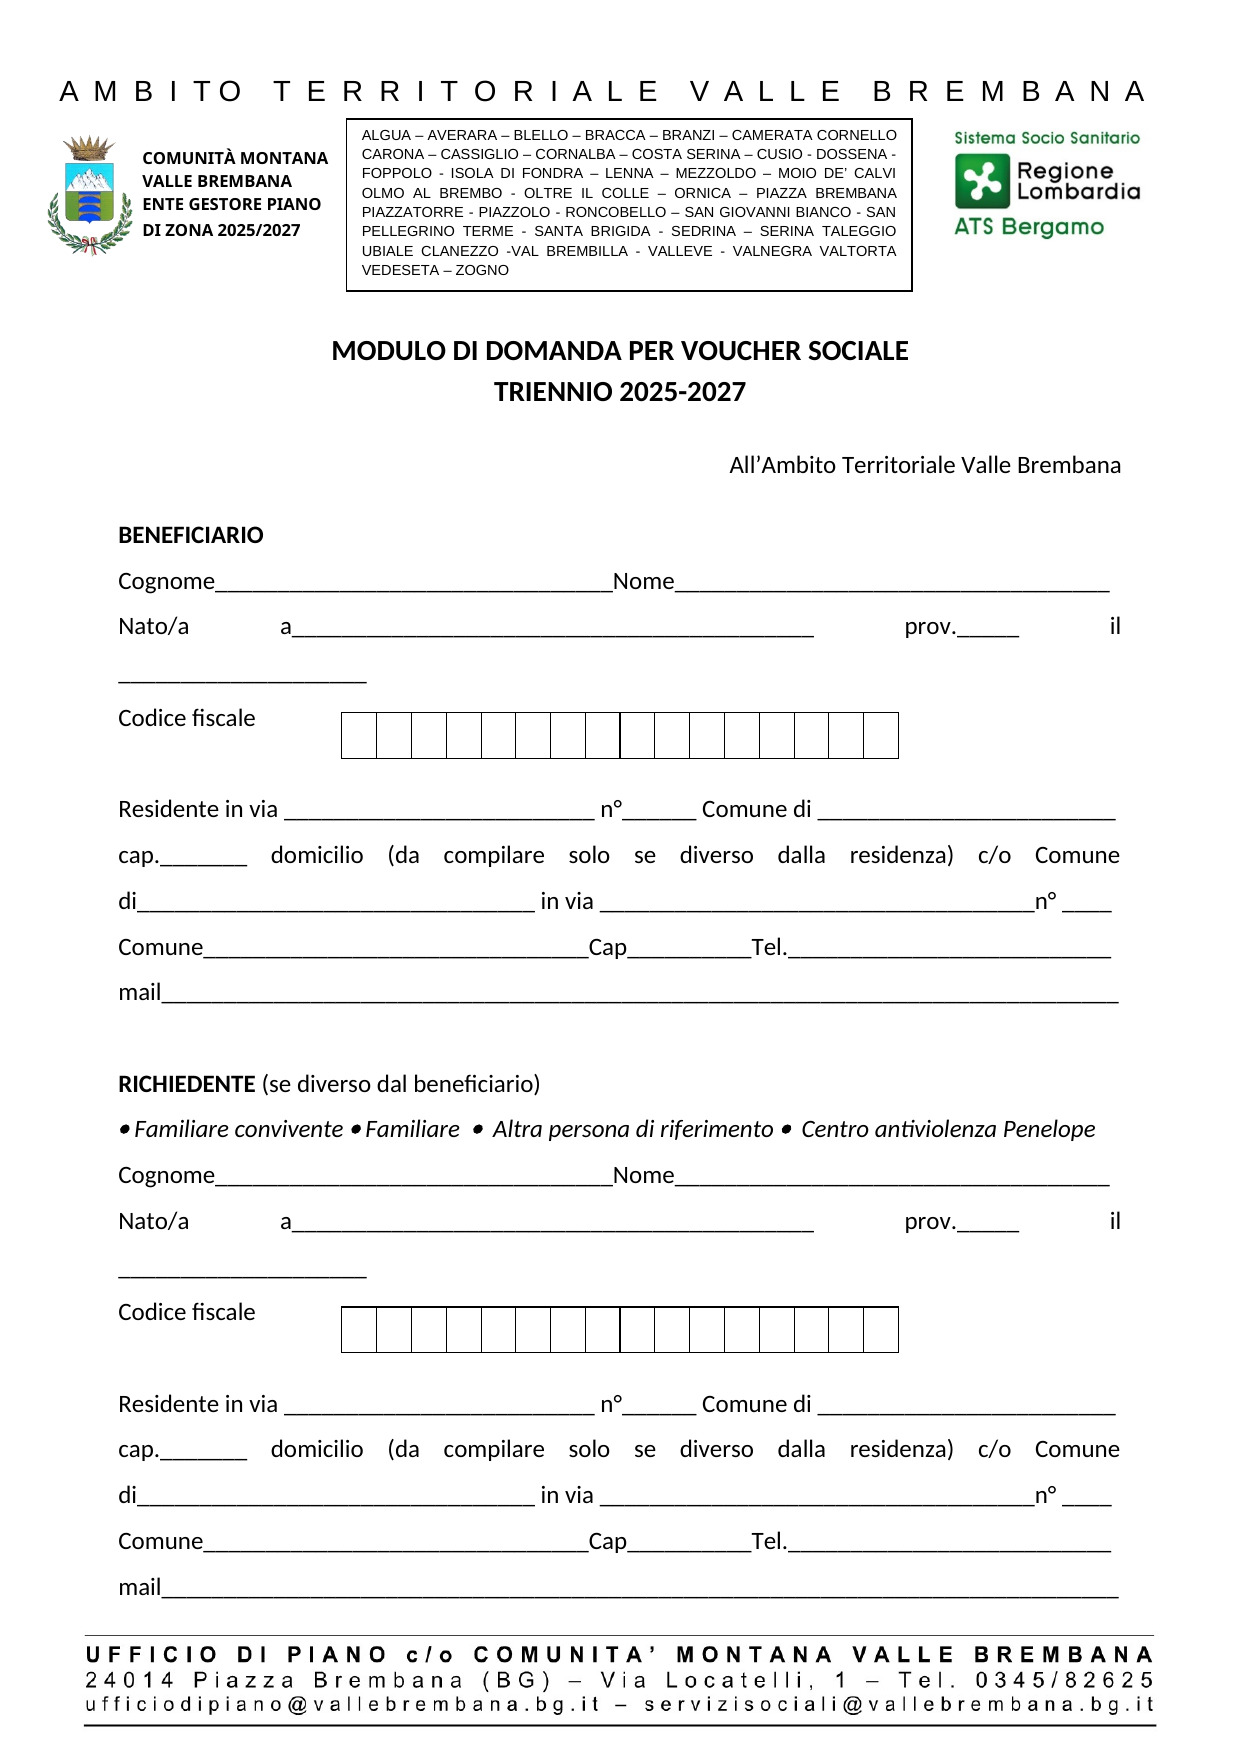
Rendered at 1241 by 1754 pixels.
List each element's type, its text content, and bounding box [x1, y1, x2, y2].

table_header [342, 713, 376, 758]
table_header [795, 713, 828, 758]
table_header [621, 1308, 654, 1352]
table_header [551, 1308, 585, 1352]
table_header [516, 1308, 550, 1352]
table_header [760, 1308, 794, 1352]
text MODULO DI DOMANDA PER VOUCHER SOCIALE [118, 332, 1122, 368]
table_header [760, 713, 794, 758]
text Nato/a a__________________________________________ prov._____ il ____________________ [118, 611, 1122, 687]
table_header [342, 1308, 376, 1352]
text Comune_______________________________Cap__________Tel.__________________________ [118, 1525, 1122, 1556]
table_header [412, 1308, 446, 1352]
table_header [482, 1308, 515, 1352]
text Comune_______________________________Cap__________Tel.__________________________ [118, 931, 1122, 961]
table_header [725, 1308, 759, 1352]
table_header [447, 713, 481, 758]
text RICHIEDENTE (se diverso dal beneficiario) [118, 1068, 1122, 1098]
table_header [795, 1308, 828, 1352]
text cap._______ domicilio (da compilare solo se diverso dalla residenza) c/o Comune di________________________________ in via ___________________________________n° ____ [118, 839, 1122, 915]
text mail_____________________________________________________________________________ [118, 976, 1122, 1007]
table_header [864, 1308, 898, 1352]
text All’Ambito Territoriale Valle Brembana [118, 449, 1122, 479]
text Residente in via _________________________ n°______ Comune di ________________________ [118, 1388, 1122, 1418]
table_header [725, 713, 759, 758]
table_header [621, 713, 654, 758]
table_header [690, 713, 724, 758]
picture [931, 108, 1163, 262]
text TRIENNIO 2025-2027 [118, 373, 1122, 409]
table_header [447, 1308, 481, 1352]
text Cognome________________________________Nome___________________________________ [118, 1159, 1122, 1190]
table_header [412, 713, 446, 758]
table_header [377, 1308, 411, 1352]
text cap._______ domicilio (da compilare solo se diverso dalla residenza) c/o Comune di________________________________ in via ___________________________________n° ____ [118, 1434, 1122, 1510]
text mail_____________________________________________________________________________ [118, 1571, 1122, 1601]
picture [30, 128, 144, 262]
text Codice fiscale [118, 1296, 1122, 1327]
table_header [516, 713, 550, 758]
table_header [690, 1308, 724, 1352]
text Codice fiscale [118, 702, 1122, 732]
table_header [829, 1308, 863, 1352]
text Nato/a a__________________________________________ prov._____ il ____________________ [118, 1205, 1122, 1281]
text Residente in via _________________________ n°______ Comune di ________________________ [118, 793, 1122, 824]
picture [44, 1624, 1170, 1735]
subtitle BENEFICIARIO [118, 519, 1122, 549]
table_header [655, 1308, 689, 1352]
table_header [864, 713, 898, 758]
table_header [482, 713, 515, 758]
table_header [829, 713, 863, 758]
table_header [551, 713, 585, 758]
text Cognome________________________________Nome___________________________________ [118, 565, 1122, 595]
table_header [377, 713, 411, 758]
table_header [586, 713, 619, 758]
table_header [655, 713, 689, 758]
table_header [586, 1308, 619, 1352]
text Familiare convivente Familiare Altra persona di riferimento Centro antiviolenza Penelope [118, 1113, 1122, 1144]
